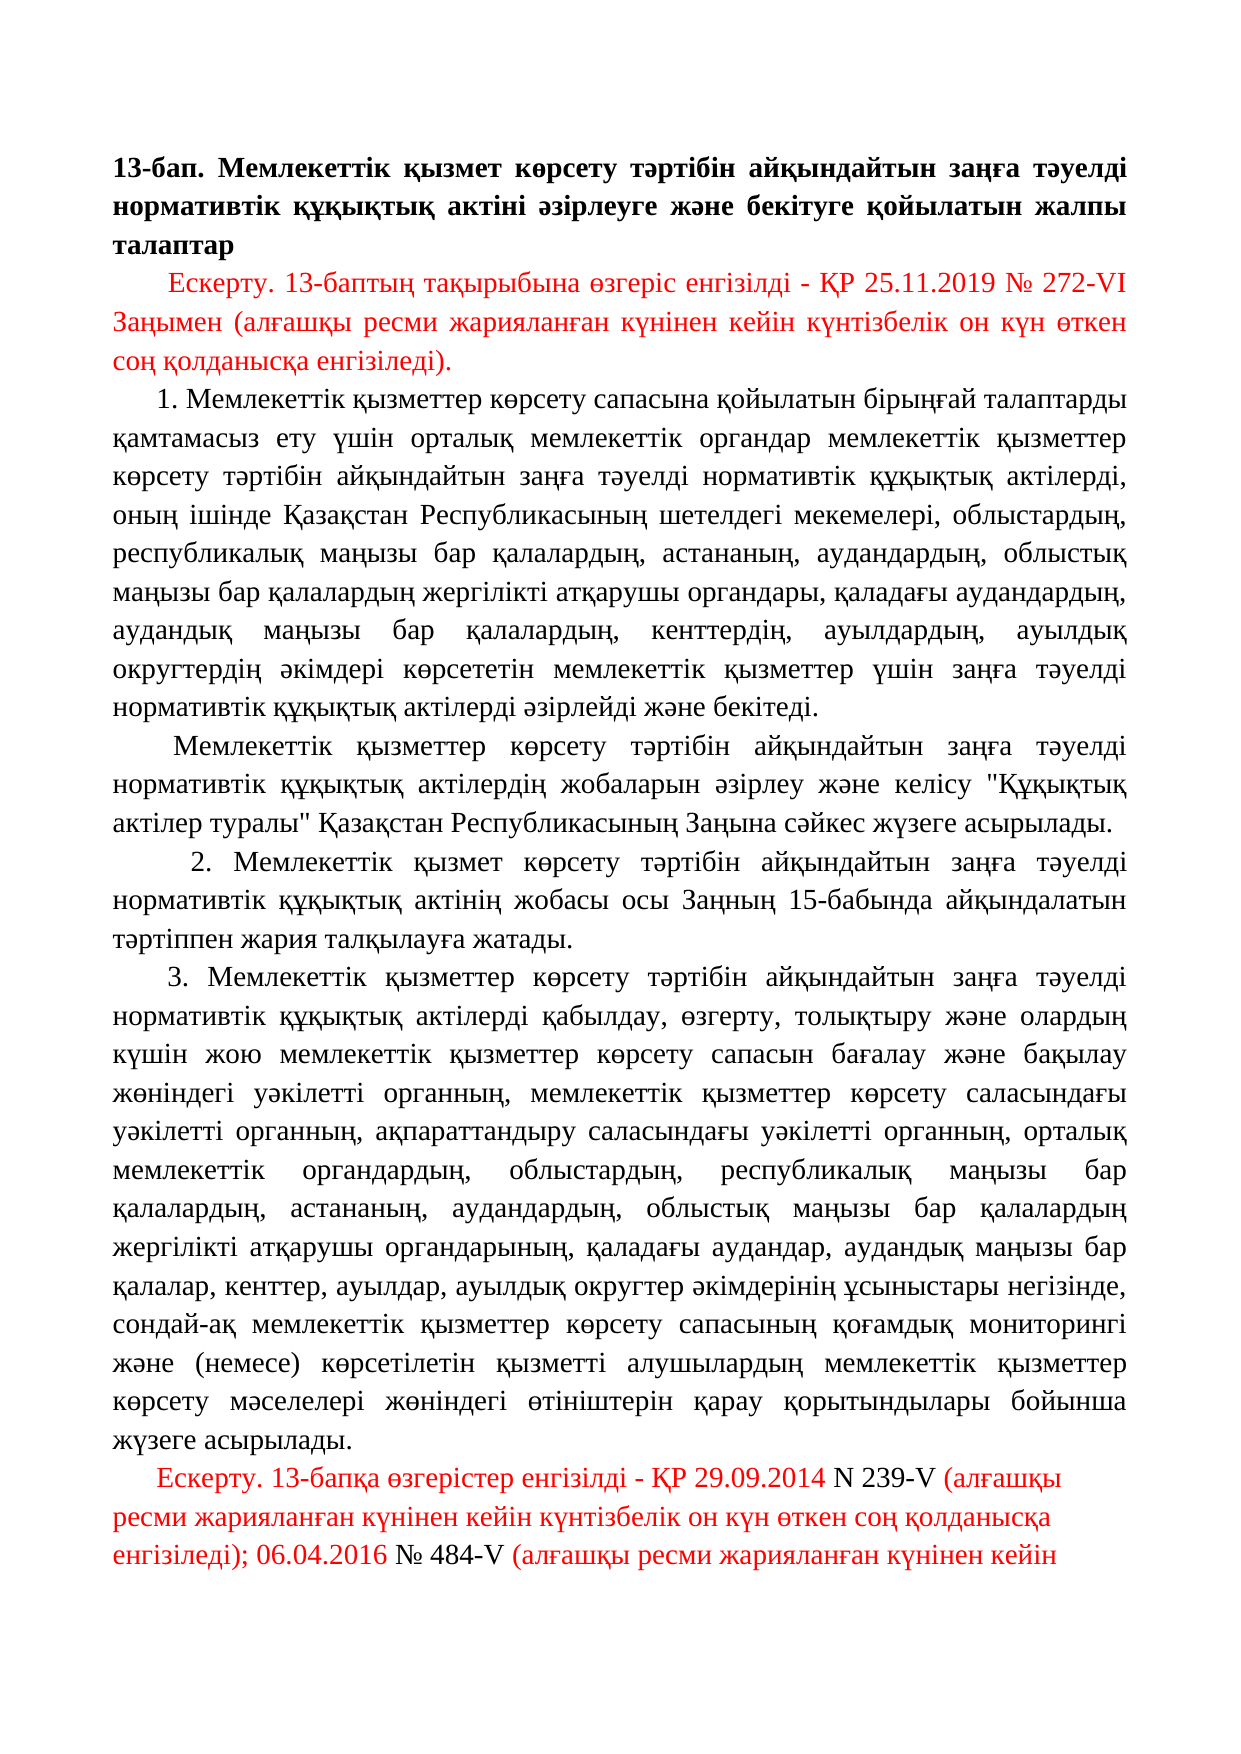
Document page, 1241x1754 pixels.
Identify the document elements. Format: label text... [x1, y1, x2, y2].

text 13-бап. Мемлекеттік қызмет көрсету тәртібін айқындайтын заңға тәуелді нормативтік құқықтық актіні әзірлеуге және бекітуге қойылатын жалпы талаптар [112, 150, 1128, 261]
text 3. Мемлекеттік қызметтер көрсету тәртібін айқындайтын заңға тәуелді нормативтік құқықтық актілерді қабылдау, өзгерту, толықтыру және олардың күшін жою мемлекеттік қызметтер көрсету сапасын бағалау және бақылау жөніндегі уәкілетті органның, мемлекеттік қызметтер көрсету саласындағы уәкілетті органның, ақпараттандыру саласындағы уәкілетті органның, орталық мемлекеттік органдардың, облыстардың, республикалық маңызы бар қалалардың, астананың, аудандардың, облыстық маңызы бар қалалардың жергілікті атқарушы органдарының, қаладағы аудандар, аудандық маңызы бар қалалар, кенттер, ауылдар, ауылдық округтер әкімдерінің ұсыныстары негізінде, сондай-ақ мемлекеттік қызметтер көрсету сапасының қоғамдық мониторингі және (немесе) көрсетілетін қызметті алушылардың мемлекеттік қызметтер көрсету мәселелері жөніндегі өтініштерін қарау қорытындылары бойынша жүзеге асырылады. [112, 959, 1128, 1455]
text Мемлекеттік қызметтер көрсету тәртібін айқындайтын заңға тәуелді нормативтік құқықтық актілердің жобаларын әзірлеу және келісу "Құқықтық актілер туралы" Қазақстан Республикасының Заңына сәйкес жүзеге асырылады. [112, 728, 1128, 839]
text 1. Мемлекеттік қызметтер көрсету сапасына қойылатын бірыңғай талаптарды қамтамасыз ету үшін орталық мемлекеттік органдар мемлекеттік қызметтер көрсету тәртібін айқындайтын заңға тәуелді нормативтік құқықтық актілерді, оның ішінде Қазақстан Республикасының шетелдегі мекемелері, облыстардың, республикалық маңызы бар қалалардың, астананың, аудандардың, облыстық маңызы бар қалалардың жергілікті атқарушы органдары, қаладағы аудандардың, аудандық маңызы бар қалалардың, кенттердің, ауылдардың, ауылдық округтердің әкімдері көрсететін мемлекеттік қызметтер үшін заңға тәуелді нормативтік құқықтық актілерді әзірлейді және бекітеді. [112, 381, 1128, 723]
text Ескерту. 13-баптың тақырыбына өзгеріс енгізілді - ҚР 25.11.2019 № 272-VI Заңымен (алғашқы ресми жарияланған күнінен кейін күнтізбелік он күн өткен соң қолданысқа енгізіледі). [112, 266, 1128, 376]
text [112, 1460, 1128, 1571]
text 2. Мемлекеттік қызмет көрсету тәртібін айқындайтын заңға тәуелді нормативтік құқықтық актінің жобасы осы Заңның 15-бабында айқындалатын тәртіппен жария талқылауға жатады. [112, 844, 1128, 954]
